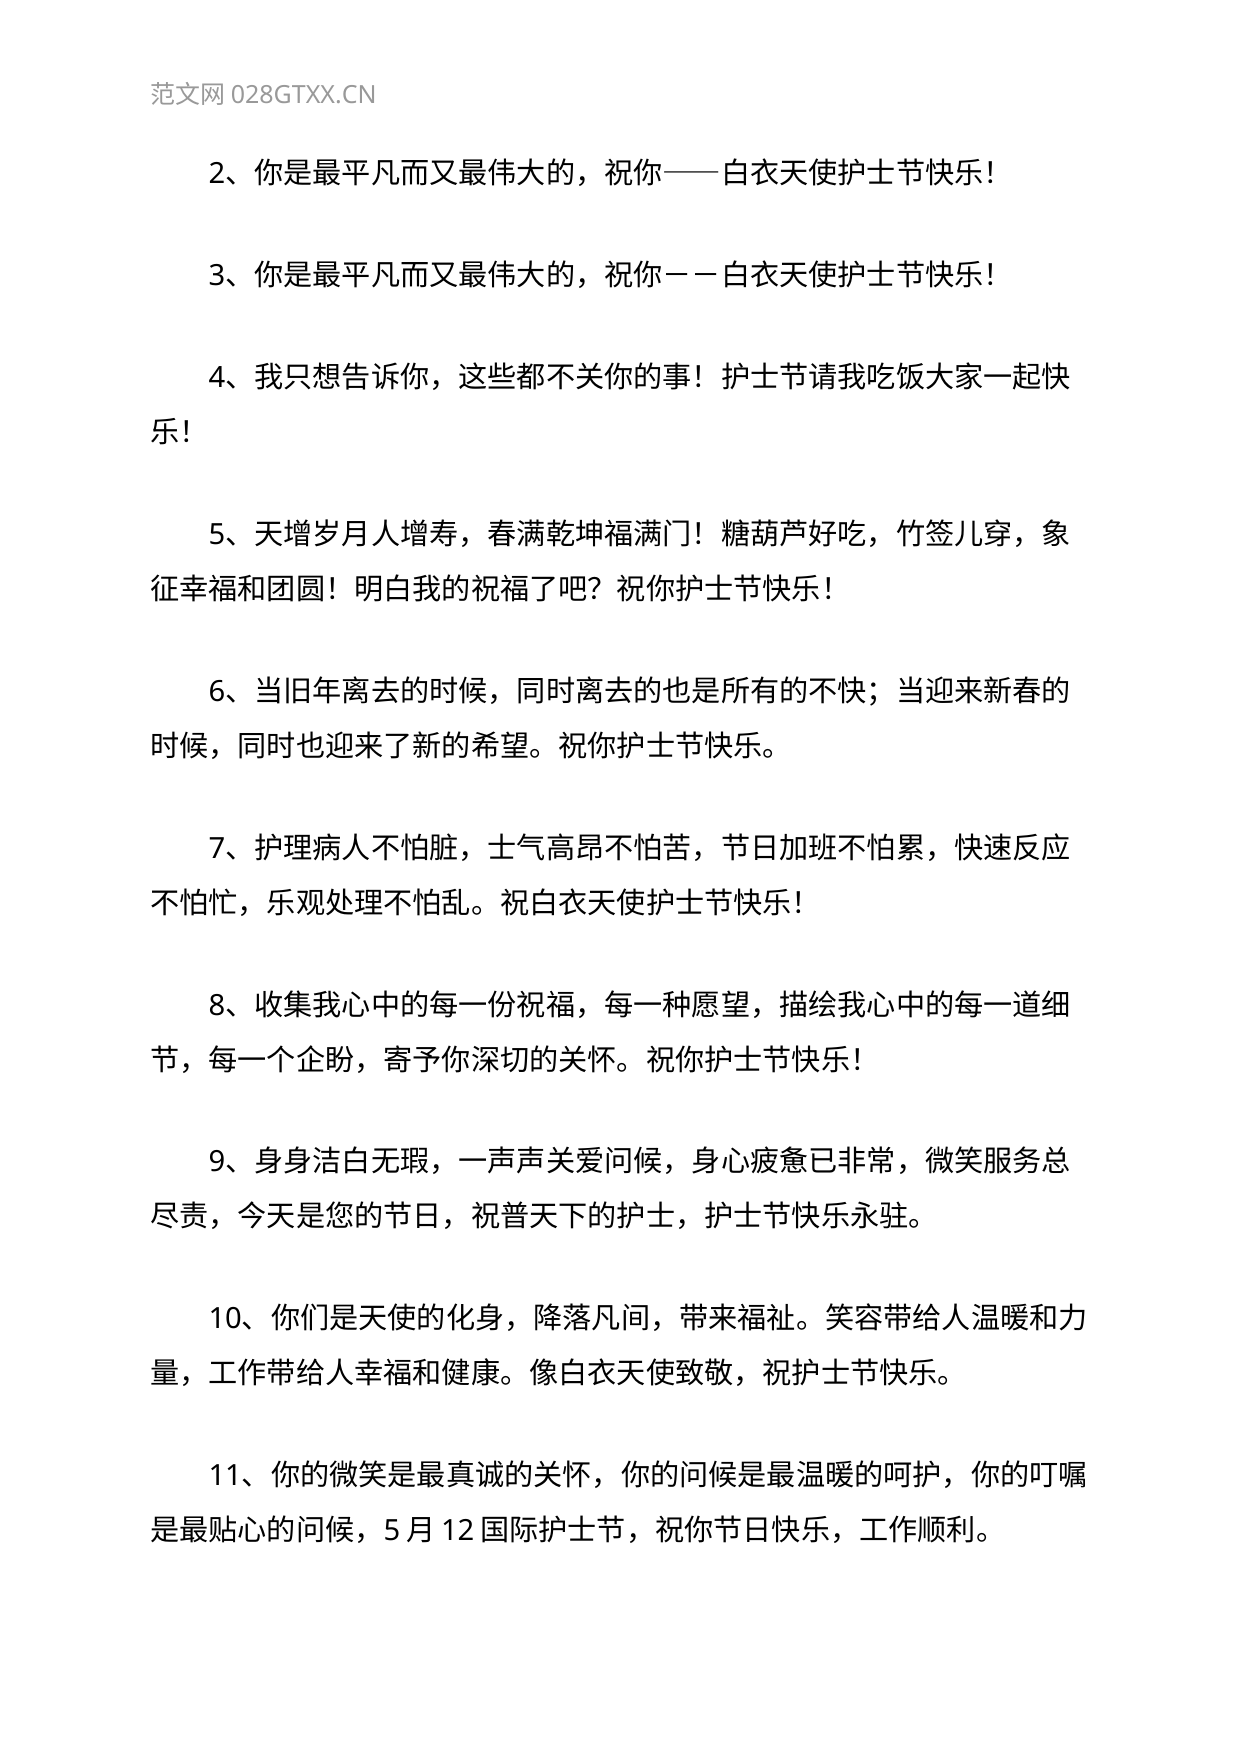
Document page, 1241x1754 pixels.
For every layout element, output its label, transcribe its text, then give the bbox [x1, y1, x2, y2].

text 8、收集我心中的每一份祝福，每一种愿望，描绘我心中的每一道细节，每一个企盼，寄予你深切的关怀。祝你护士节快乐！ [150, 981, 1090, 1078]
text 10、你们是天使的化身，降落凡间，带来福祉。笑容带给人温暖和力量，工作带给人幸福和健康。像白衣天使致敬，祝护士节快乐。 [150, 1294, 1090, 1392]
text 11、你的微笑是最真诚的关怀，你的问候是最温暖的呵护，你的叮嘱是最贴心的问候，5月12国际护士节，祝你节日快乐，工作顺利。 [150, 1451, 1090, 1549]
text 6、当旧年离去的时候，同时离去的也是所有的不快；当迎来新春的时候，同时也迎来了新的希望。祝你护士节快乐。 [150, 667, 1090, 765]
text 5、天增岁月人增寿，春满乾坤福满门！糖葫芦好吃，竹签儿穿，象征幸福和团圆！明白我的祝福了吧？祝你护士节快乐！ [150, 511, 1090, 608]
text 9、身身洁白无瑕，一声声关爱问候，身心疲惫已非常，微笑服务总尽责，今天是您的节日，祝普天下的护士，护士节快乐永驻。 [150, 1138, 1090, 1235]
text 4、我只想告诉你，这些都不关你的事！护士节请我吃饭大家一起快乐！ [150, 354, 1090, 451]
text 7、护理病人不怕脏，士气高昂不怕苦，节日加班不怕累，快速反应不怕忙，乐观处理不怕乱。祝白衣天使护士节快乐！ [150, 824, 1090, 922]
text 3、你是最平凡而又最伟大的，祝你－－白衣天使护士节快乐！ [150, 252, 1090, 294]
text 2、你是最平凡而又最伟大的，祝你——白衣天使护士节快乐！ [150, 150, 1090, 192]
